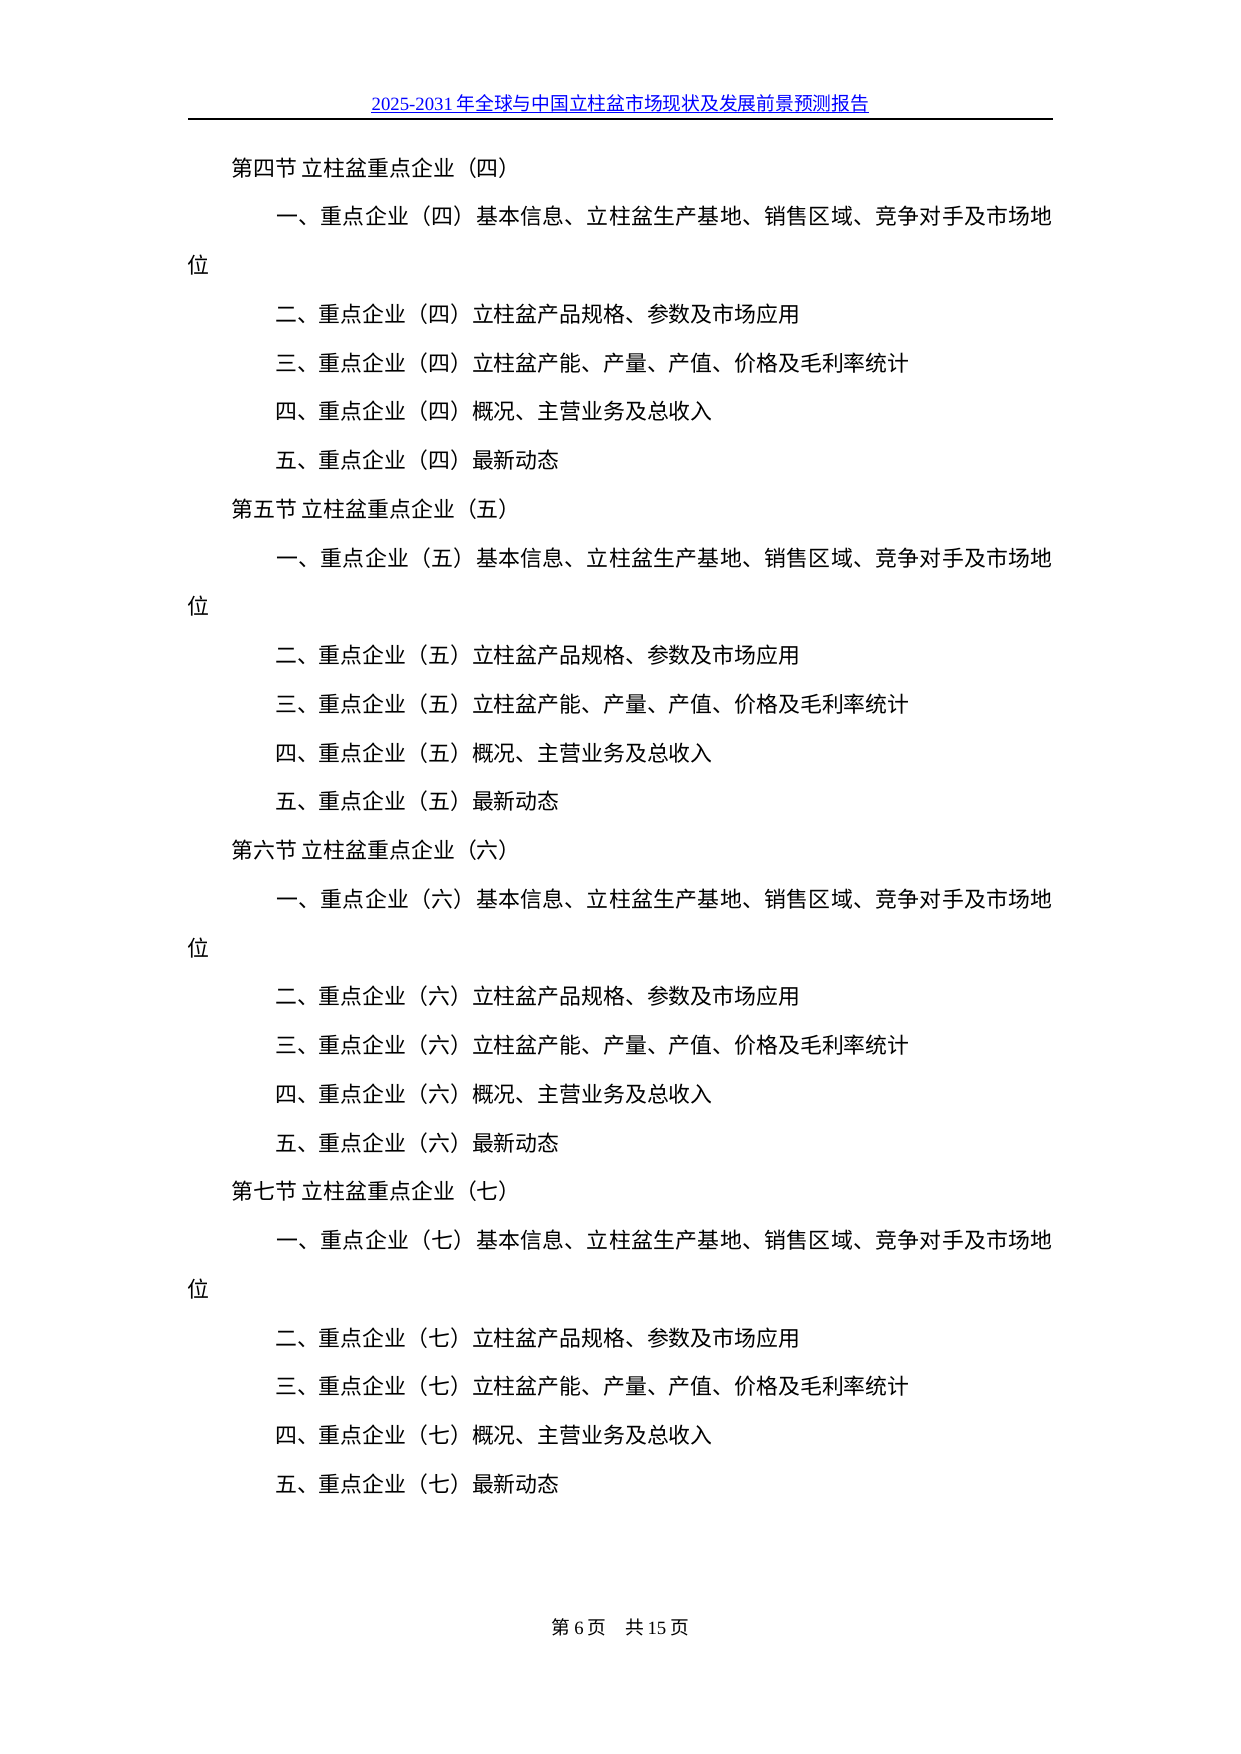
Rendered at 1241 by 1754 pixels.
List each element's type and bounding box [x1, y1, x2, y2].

text [187, 150, 1053, 1499]
